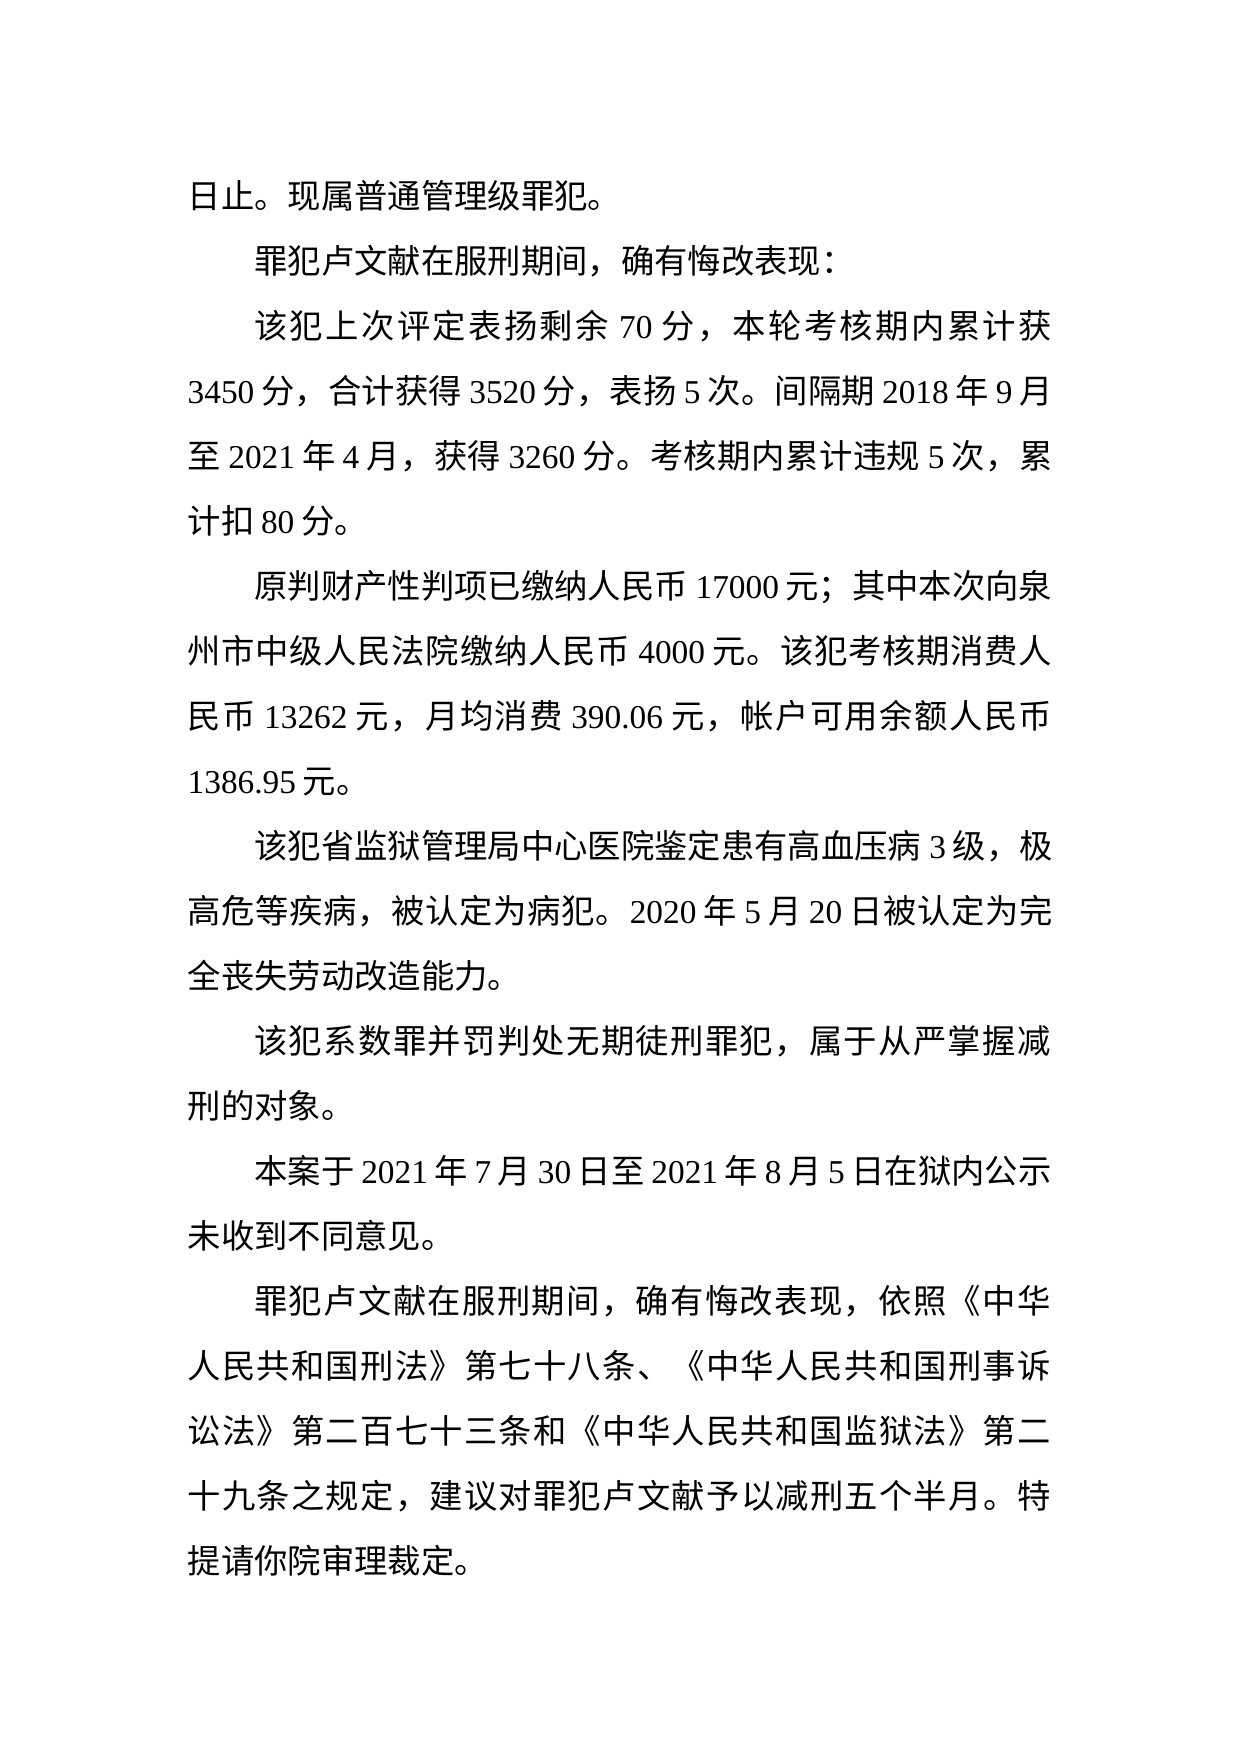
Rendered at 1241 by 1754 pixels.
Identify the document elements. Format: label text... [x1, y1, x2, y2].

text 原判财产性判项已缴纳人民币17000元；其中本次向泉州市中级人民法院缴纳人民币4000元。该犯考核期消费人民币13262元，月均消费390.06元，帐户可用余额人民币1386.95元。 [187, 552, 1053, 812]
text 罪犯卢文献在服刑期间，确有悔改表现： [187, 227, 1053, 292]
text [187, 162, 1053, 227]
text 该犯省监狱管理局中心医院鉴定患有高血压病3级，极高危等疾病，被认定为病犯。2020年5月20日被认定为完全丧失劳动改造能力。 [187, 812, 1053, 1007]
text 罪犯卢文献在服刑期间，确有悔改表现，依照《中华人民共和国刑法》第七十八条、《中华人民共和国刑事诉讼法》第二百七十三条和《中华人民共和国监狱法》第二十九条之规定，建议对罪犯卢文献予以减刑五个半月。特提请你院审理裁定。 [187, 1267, 1053, 1592]
text 该犯系数罪并罚判处无期徒刑罪犯，属于从严掌握减刑的对象。 [187, 1007, 1053, 1137]
text 该犯上次评定表扬剩余70分，本轮考核期内累计获3450分，合计获得3520分，表扬5次。间隔期2018年9月至2021年4月，获得3260分。考核期内累计违规5次，累计扣80分。 [187, 292, 1053, 552]
text 本案于2021年7月30日至2021年8月5日在狱内公示未收到不同意见。 [187, 1137, 1053, 1267]
